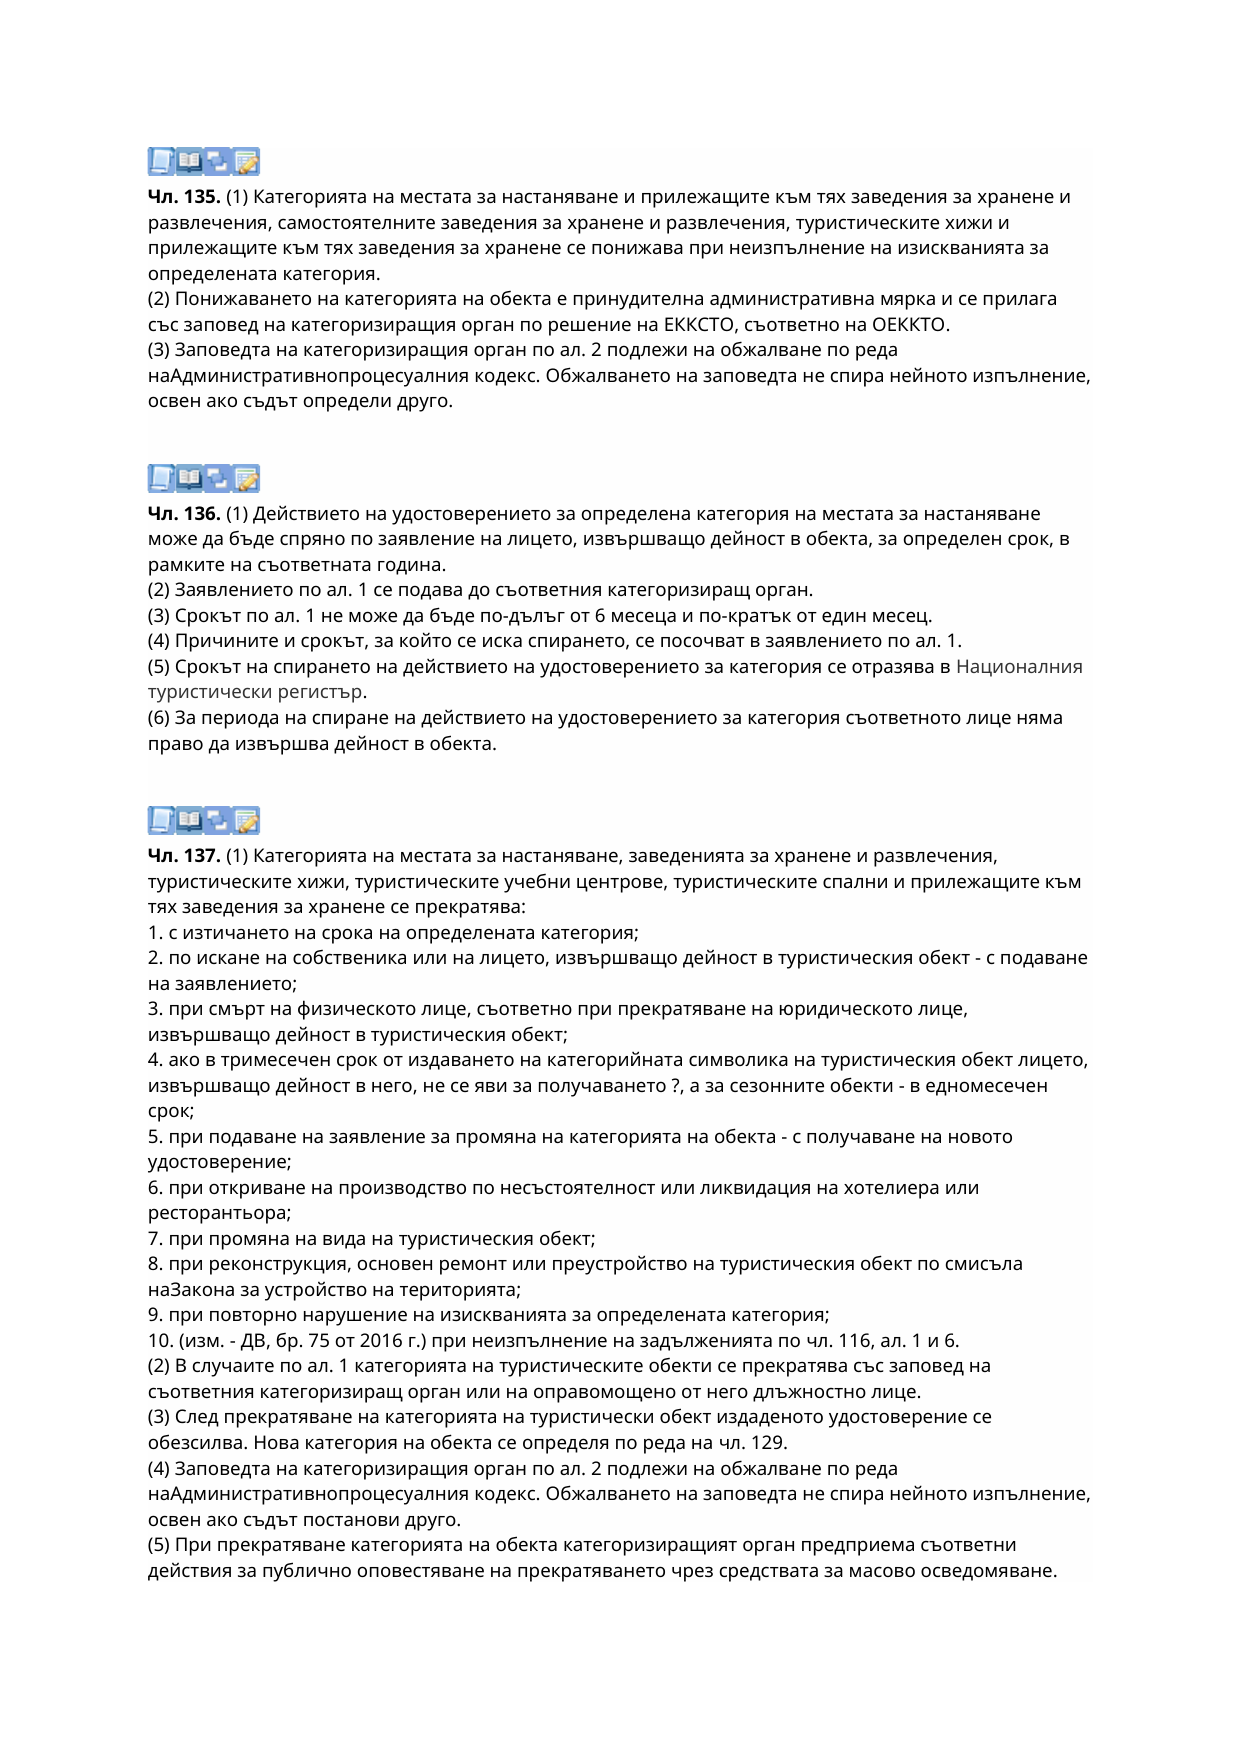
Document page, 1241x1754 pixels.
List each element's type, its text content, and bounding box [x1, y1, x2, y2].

text Чл. 137. (1) Категорията на местата за настаняване, заведенията за хранене и развлечения, туристическите хижи, туристическите учебни центрове, туристическите спални и прилежащите към тях заведения за хранене се прекратява: [148, 842, 1093, 919]
text (2) В случаите по ал. 1 категорията на туристическите обекти се прекратява със заповед на съответния категоризиращ орган или на оправомощено от него длъжностно лице. [148, 1353, 1093, 1404]
text (2) Заявлението по ал. 1 се подава до съответния категоризиращ орган. [148, 577, 1093, 602]
text (5) Срокът на спирането на действието на удостоверението за категория се отразява в Националния туристически регистър. [148, 653, 1093, 704]
text 4. ако в тримесечен срок от издаването на категорийната символика на туристическия обект лицето, извършващо дейност в него, не се яви за получаването ?, а за сезонните обекти - в едномесечен срок; [148, 1047, 1093, 1123]
text 8. при реконструкция, основен ремонт или преустройство на туристическия обект по смисъла наЗакона за устройство на територията; [148, 1251, 1093, 1302]
text Чл. 135. (1) Категорията на местата за настаняване и прилежащите към тях заведения за хранене и развлечения, самостоятелните заведения за хранене и развлечения, туристическите хижи и прилежащите към тях заведения за хранене се понижава при неизпълнение на изискванията за определената категория. [148, 183, 1093, 286]
picture [147, 147, 261, 176]
text (4) Причините и срокът, за който се иска спирането, се посочват в заявлението по ал. 1. [148, 628, 1093, 653]
text (2) Понижаването на категорията на обекта е принудителна административна мярка и се прилага със заповед на категоризиращия орган по решение на ЕККСТО, съответно на ОЕККТО. [148, 286, 1093, 337]
text (6) За периода на спиране на действието на удостоверението за категория съответното лице няма право да извършва дейност в обекта. [148, 704, 1093, 755]
text (3) След прекратяване на категорията на туристически обект издаденото удостоверение се обезсилва. Нова категория на обекта се определя по реда на чл. 129. [148, 1404, 1093, 1455]
text 3. при смърт на физическото лице, съответно при прекратяване на юридическото лице, извършващо дейност в туристическия обект; [148, 996, 1093, 1047]
text 7. при промяна на вида на туристическия обект; [148, 1225, 1093, 1251]
text (5) При прекратяване категорията на обекта категоризиращият орган предприема съответни действия за публично оповестяване на прекратяването чрез средствата за масово осведомяване. [148, 1531, 1093, 1582]
text 6. при откриване на производство по несъстоятелност или ликвидация на хотелиера или ресторантьора; [148, 1174, 1093, 1225]
picture [147, 464, 261, 493]
text 10. (изм. - ДВ, бр. 75 от 2016 г.) при неизпълнение на задълженията по чл. 116, ал. 1 и 6. [148, 1327, 1093, 1353]
text Чл. 136. (1) Действието на удостоверението за определена категория на местата за настаняване може да бъде спряно по заявление на лицето, извършващо дейност в обекта, за определен срок, в рамките на съответната година. [148, 500, 1093, 577]
picture [147, 806, 261, 835]
text (3) Срокът по ал. 1 не може да бъде по-дълъг от 6 месеца и по-кратък от един месец. [148, 602, 1093, 628]
text (4) Заповедта на категоризиращия орган по ал. 2 подлежи на обжалване по реда наАдминистративнопроцесуалния кодекс. Обжалването на заповедта не спира нейното изпълнение, освен ако съдът постанови друго. [148, 1455, 1093, 1531]
text 9. при повторно нарушение на изискванията за определената категория; [148, 1302, 1093, 1327]
text (3) Заповедта на категоризиращия орган по ал. 2 подлежи на обжалване по реда наАдминистративнопроцесуалния кодекс. Обжалването на заповедта не спира нейното изпълнение, освен ако съдът определи друго. [148, 337, 1093, 413]
text 2. по искане на собственика или на лицето, извършващо дейност в туристическия обект - с подаване на заявлението; [148, 944, 1093, 996]
text 5. при подаване на заявление за промяна на категорията на обекта - с получаване на новото удостоверение; [148, 1123, 1093, 1174]
text 1. с изтичането на срока на определената категория; [148, 919, 1093, 944]
